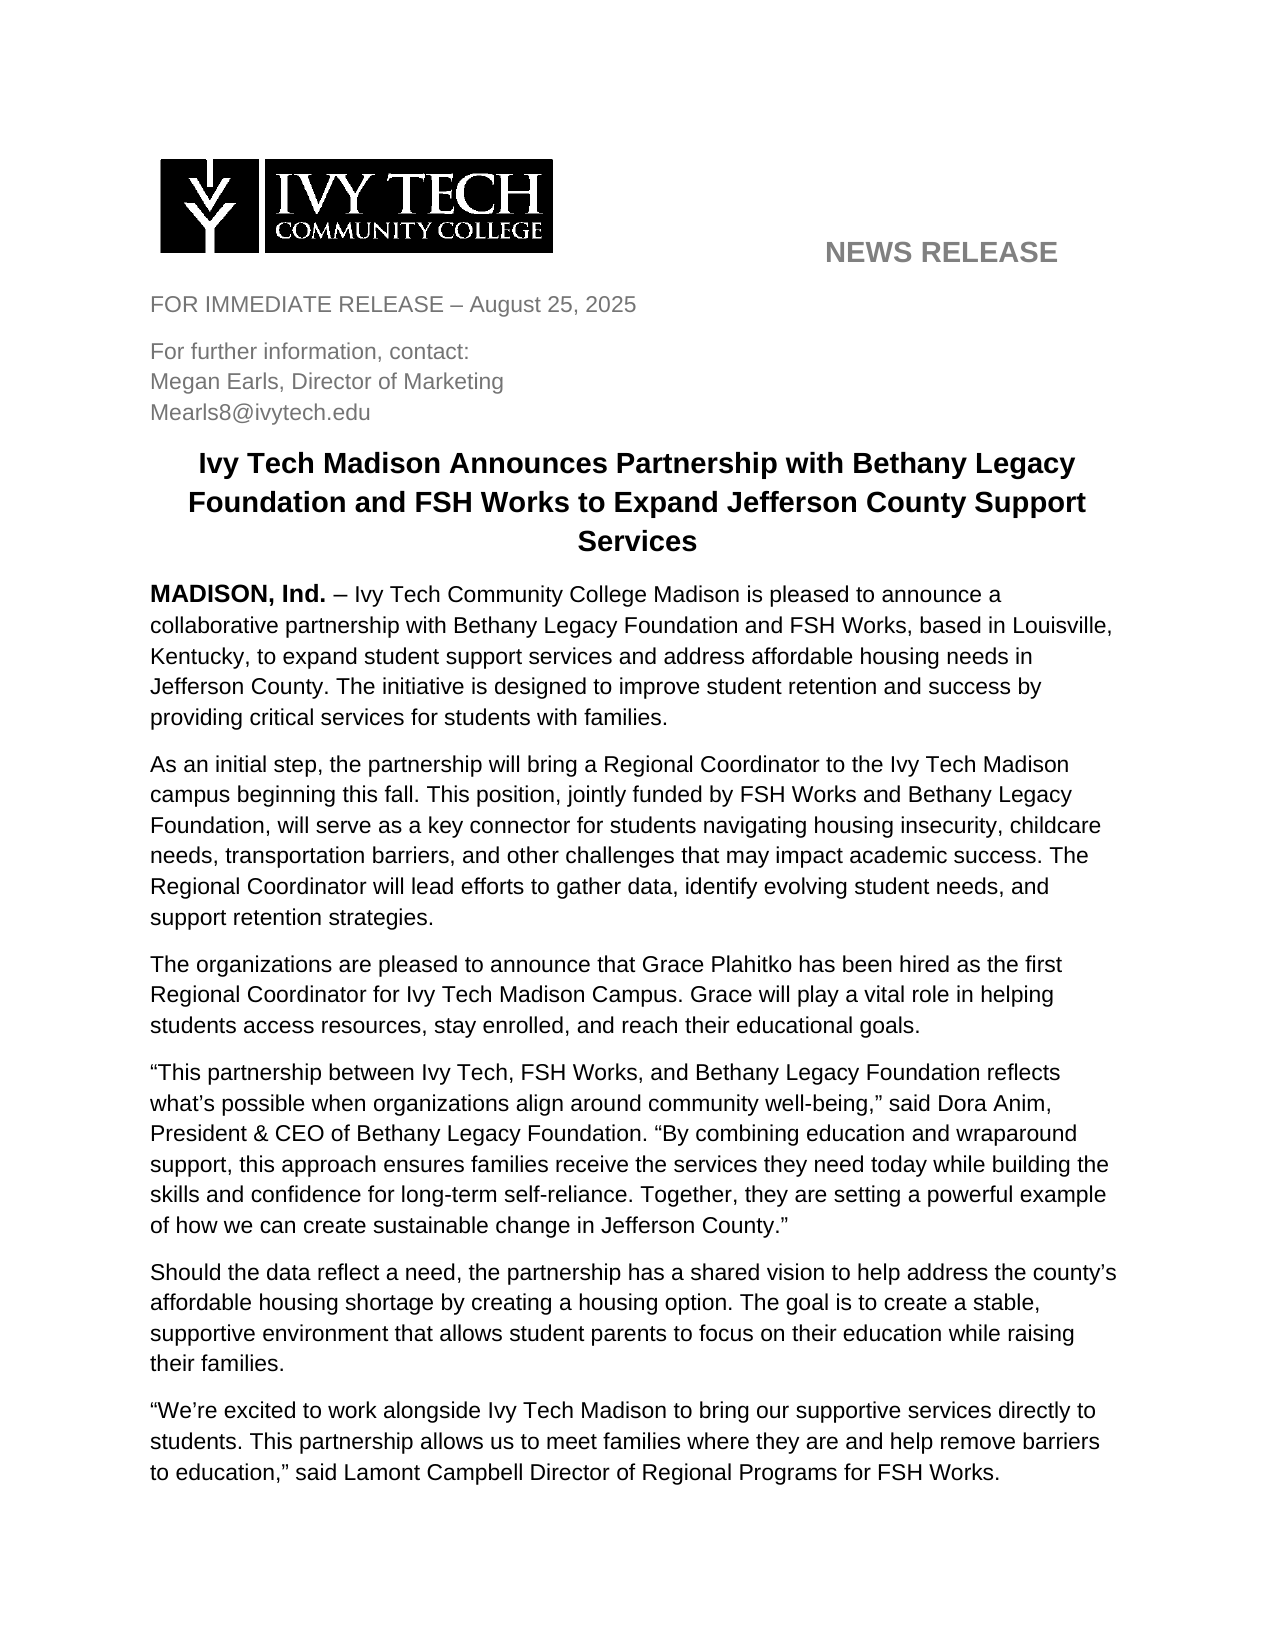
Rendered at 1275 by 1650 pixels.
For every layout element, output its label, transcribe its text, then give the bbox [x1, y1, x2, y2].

text MADISON, Ind. – Ivy Tech Community College Madison is pleased to announce a collaborative partnership with Bethany Legacy Foundation and FSH Works, based in Louisville, Kentucky, to expand student support services and address affordable housing needs in Jefferson County. The initiative is designed to improve student retention and success by providing critical services for students with families. [150, 579, 1125, 730]
text As an initial step, the partnership will bring a Regional Coordinator to the Ivy Tech Madison campus beginning this fall. This position, jointly funded by FSH Works and Bethany Legacy Foundation, will serve as a key connector for students navigating housing insecurity, childcare needs, transportation barriers, and other challenges that may impact academic success. The Regional Coordinator will lead efforts to gather data, identify evolving student needs, and support retention strategies. [150, 751, 1125, 930]
text Should the data reflect a need, the partnership has a shared vision to help address the county’s affordable housing shortage by creating a housing option. The goal is to create a stable, supportive environment that allows student parents to focus on their education while raising their families. [150, 1259, 1125, 1377]
picture [150, 150, 563, 263]
text The organizations are pleased to announce that Grace Plahitko has been hired as the first Regional Coordinator for Ivy Tech Madison Campus. Grace will play a vital role in helping students access resources, stay enrolled, and reach their educational goals. [150, 951, 1125, 1038]
text Ivy Tech Madison Announces Partnership with Bethany Legacy Foundation and FSH Works to Expand Jefferson County Support Services [150, 446, 1125, 557]
text FOR IMMEDIATE RELEASE – August 25, 2025 [150, 291, 1125, 317]
text For further information, contact: Megan Earls, Director of Marketing Mearls8@ivytech.edu [150, 338, 1125, 425]
text “We’re excited to work alongside Ivy Tech Madison to bring our supportive services directly to students. This partnership allows us to meet families where they are and help remove barriers to education,” said Lamont Campbell Director of Regional Programs for FSH Works. [150, 1397, 1125, 1485]
text “This partnership between Ivy Tech, FSH Works, and Bethany Legacy Foundation reflects what’s possible when organizations align around community well-being,” said Dora Anim, President & CEO of Bethany Legacy Foundation. “By combining education and wraparound support, this approach ensures families receive the services they need today while building the skills and confidence for long-term self-reliance. Together, they are setting a powerful example of how we can create sustainable change in Jefferson County.” [150, 1059, 1125, 1238]
